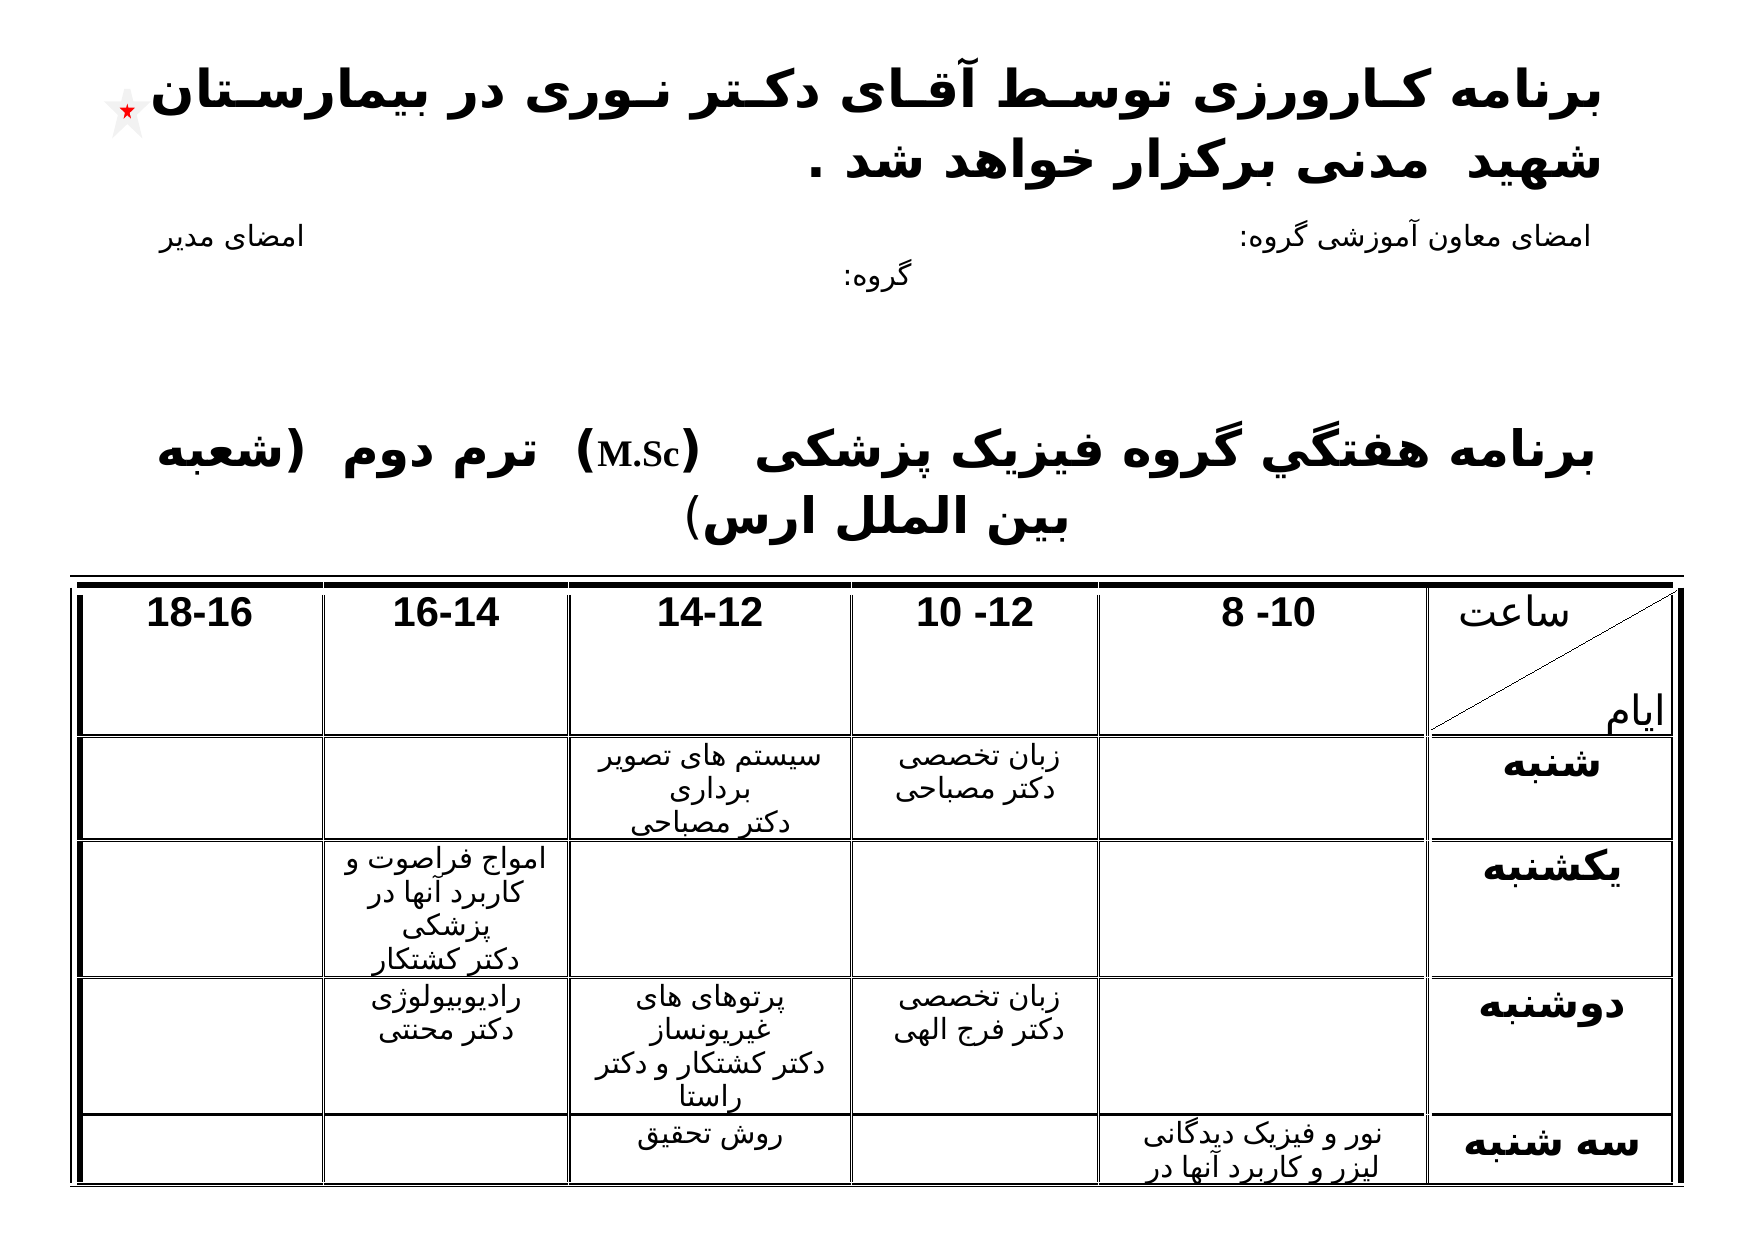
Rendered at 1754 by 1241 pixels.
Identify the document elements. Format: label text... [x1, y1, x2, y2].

table_cell سیستم های تصویر برداری دکتر مصباحی [571, 738, 850, 838]
table_cell دوشنبه [1428, 976, 1678, 1113]
table_cell [323, 1113, 569, 1183]
table_cell زبان تخصصی دکتر مصباحی [853, 738, 1097, 838]
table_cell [1099, 1113, 1427, 1183]
table_cell [1100, 734, 1426, 838]
table_cell [571, 842, 850, 976]
table_cell [83, 738, 322, 838]
table_cell پرتوهای های غیریونساز دکتر کشتکار و دکتر راستا [571, 979, 850, 1113]
table_header 18-16 [76, 577, 323, 734]
table_cell [83, 979, 322, 1113]
table_cell شنبه [1429, 734, 1672, 838]
table_cell [76, 1113, 323, 1183]
table_cell زبان تخصصی دکتر فرج الهی [853, 979, 1097, 1113]
table_header 16-14 [323, 577, 569, 734]
table_cell روش تحقیق RDCC [569, 1116, 852, 1183]
text برنامه کارورزی توسط آقای دکتر نوری در بیمارستان شهید مدنی برکزار خواهد شد . [150, 59, 1604, 189]
table_cell رادیوبیولوژی دکتر محنتی [325, 979, 567, 1113]
table_header 14-12 [569, 583, 852, 734]
table_cell [852, 1116, 1098, 1183]
text امضای معاون آموزشی گروه: امضای مدیر گروه: [150, 219, 1604, 292]
table_header 10- 8 [1099, 588, 1426, 734]
table_cell امواج فراصوت و کاربرد آنها در پزشکی دکتر کشتکار [325, 842, 567, 976]
table_cell سه شنبه [1428, 1113, 1678, 1183]
table_header ساعت ايام [1428, 577, 1678, 734]
text برنامه هفتگي گروه فیزیک پزشکی (M.Sc) ترم دوم (شعبه بین الملل ارس) [150, 420, 1604, 546]
table_cell [325, 738, 567, 838]
table_cell [853, 842, 1097, 976]
table_cell يكشنبه [1429, 838, 1672, 976]
table_cell [1099, 976, 1427, 1113]
table_cell [1100, 838, 1426, 976]
table_cell [83, 842, 322, 976]
table_header 12- 10 [852, 588, 1098, 734]
